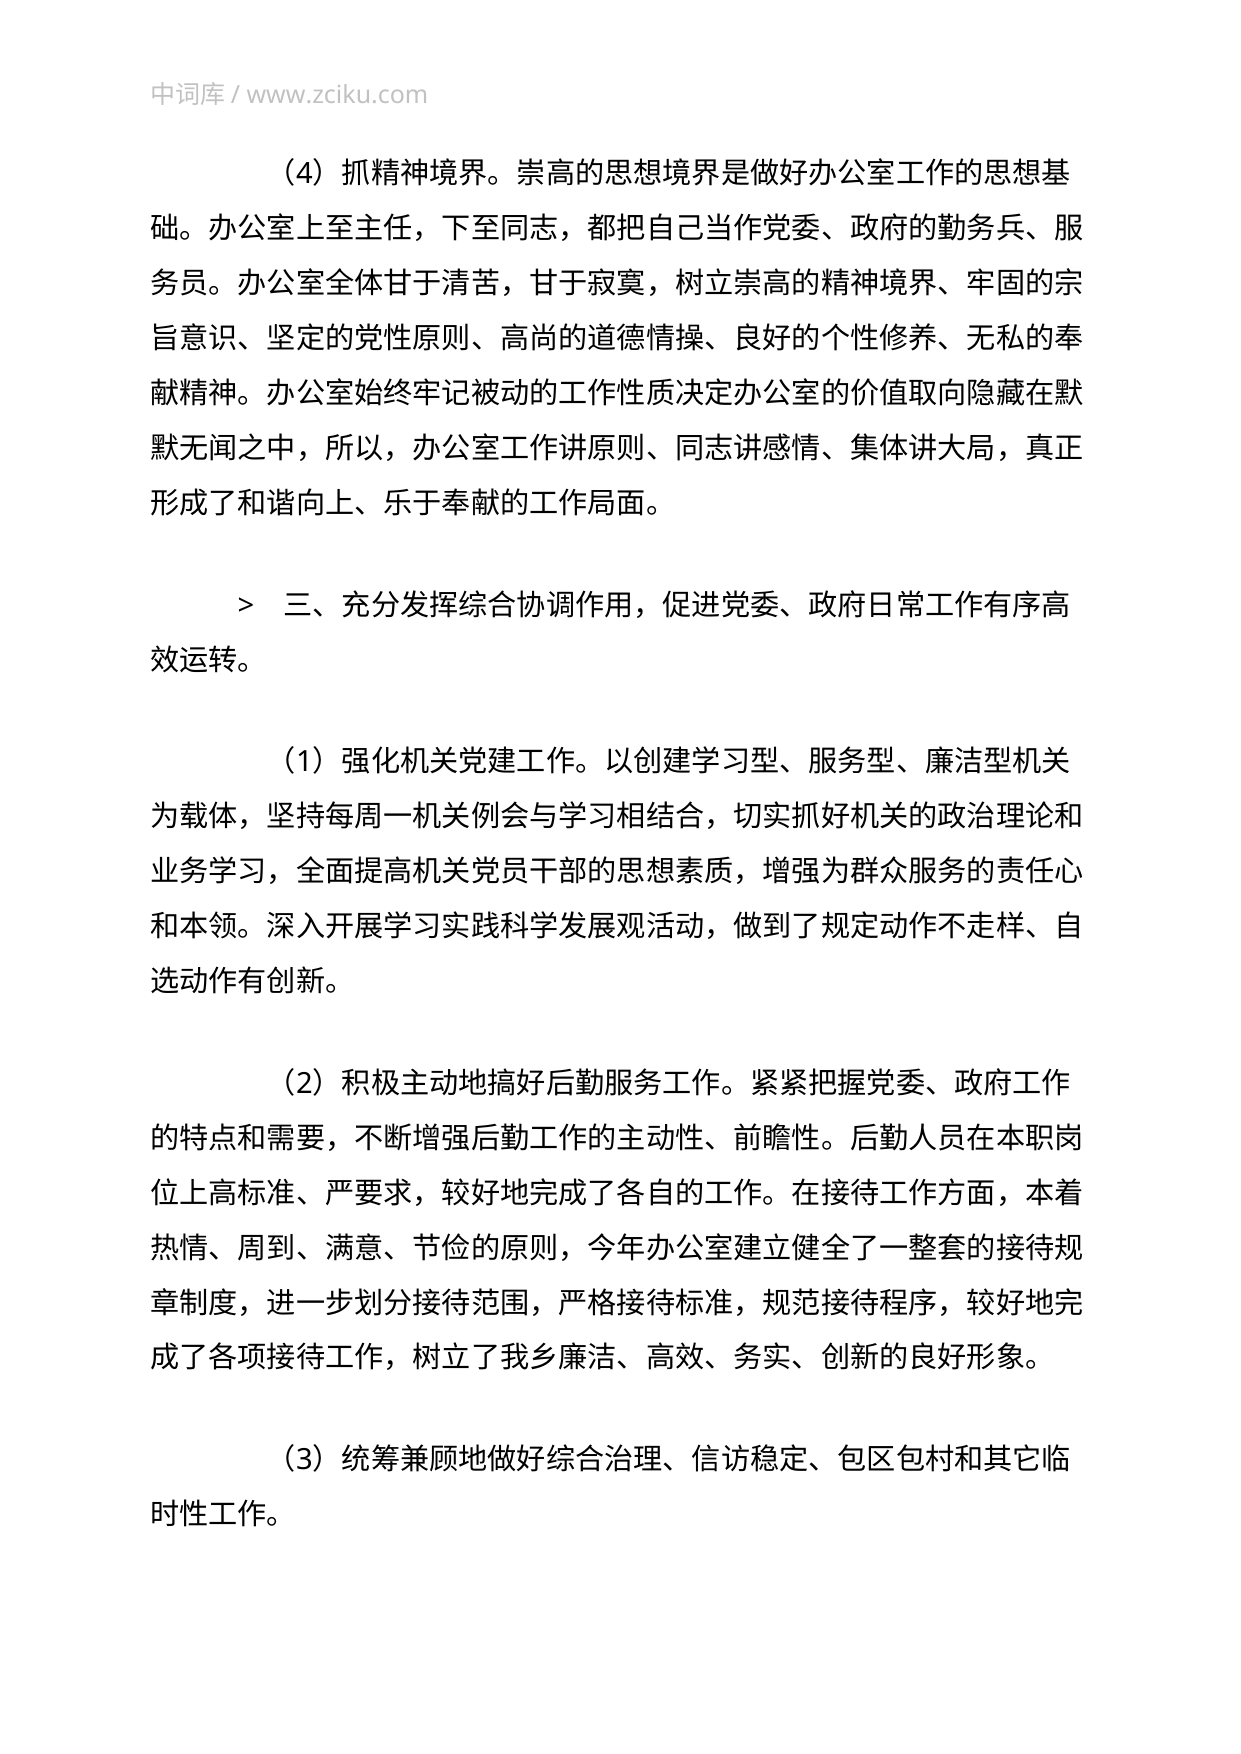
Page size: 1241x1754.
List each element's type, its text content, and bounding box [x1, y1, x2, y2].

text （4）抓精神境界。崇高的思想境界是做好办公室工作的思想基础。办公室上至主任，下至同志，都把自己当作党委、政府的勤务兵、服务员。办公室全体甘于清苦，甘于寂寞，树立崇高的精神境界、牢固的宗旨意识、坚定的党性原则、高尚的道德情操、良好的个性修养、无私的奉献精神。办公室始终牢记被动的工作性质决定办公室的价值取向隐藏在默默无闻之中，所以，办公室工作讲原则、同志讲感情、集体讲大局，真正形成了和谐向上、乐于奉献的工作局面。 [150, 150, 1090, 522]
text > 三、充分发挥综合协调作用，促进党委、政府日常工作有序高效运转。 [150, 581, 1090, 678]
text （2）积极主动地搞好后勤服务工作。紧紧把握党委、政府工作的特点和需要，不断增强后勤工作的主动性、前瞻性。后勤人员在本职岗位上高标准、严要求，较好地完成了各自的工作。在接待工作方面，本着热情、周到、满意、节俭的原则，今年办公室建立健全了一整套的接待规章制度，进一步划分接待范围，严格接待标准，规范接待程序，较好地完成了各项接待工作，树立了我乡廉洁、高效、务实、创新的良好形象。 [150, 1059, 1090, 1376]
text （3）统筹兼顾地做好综合治理、信访稳定、包区包村和其它临时性工作。 [150, 1436, 1090, 1533]
text （1）强化机关党建工作。以创建学习型、服务型、廉洁型机关为载体，坚持每周一机关例会与学习相结合，切实抓好机关的政治理论和业务学习，全面提高机关党员干部的思想素质，增强为群众服务的责任心和本领。深入开展学习实践科学发展观活动，做到了规定动作不走样、自选动作有创新。 [150, 738, 1090, 1000]
